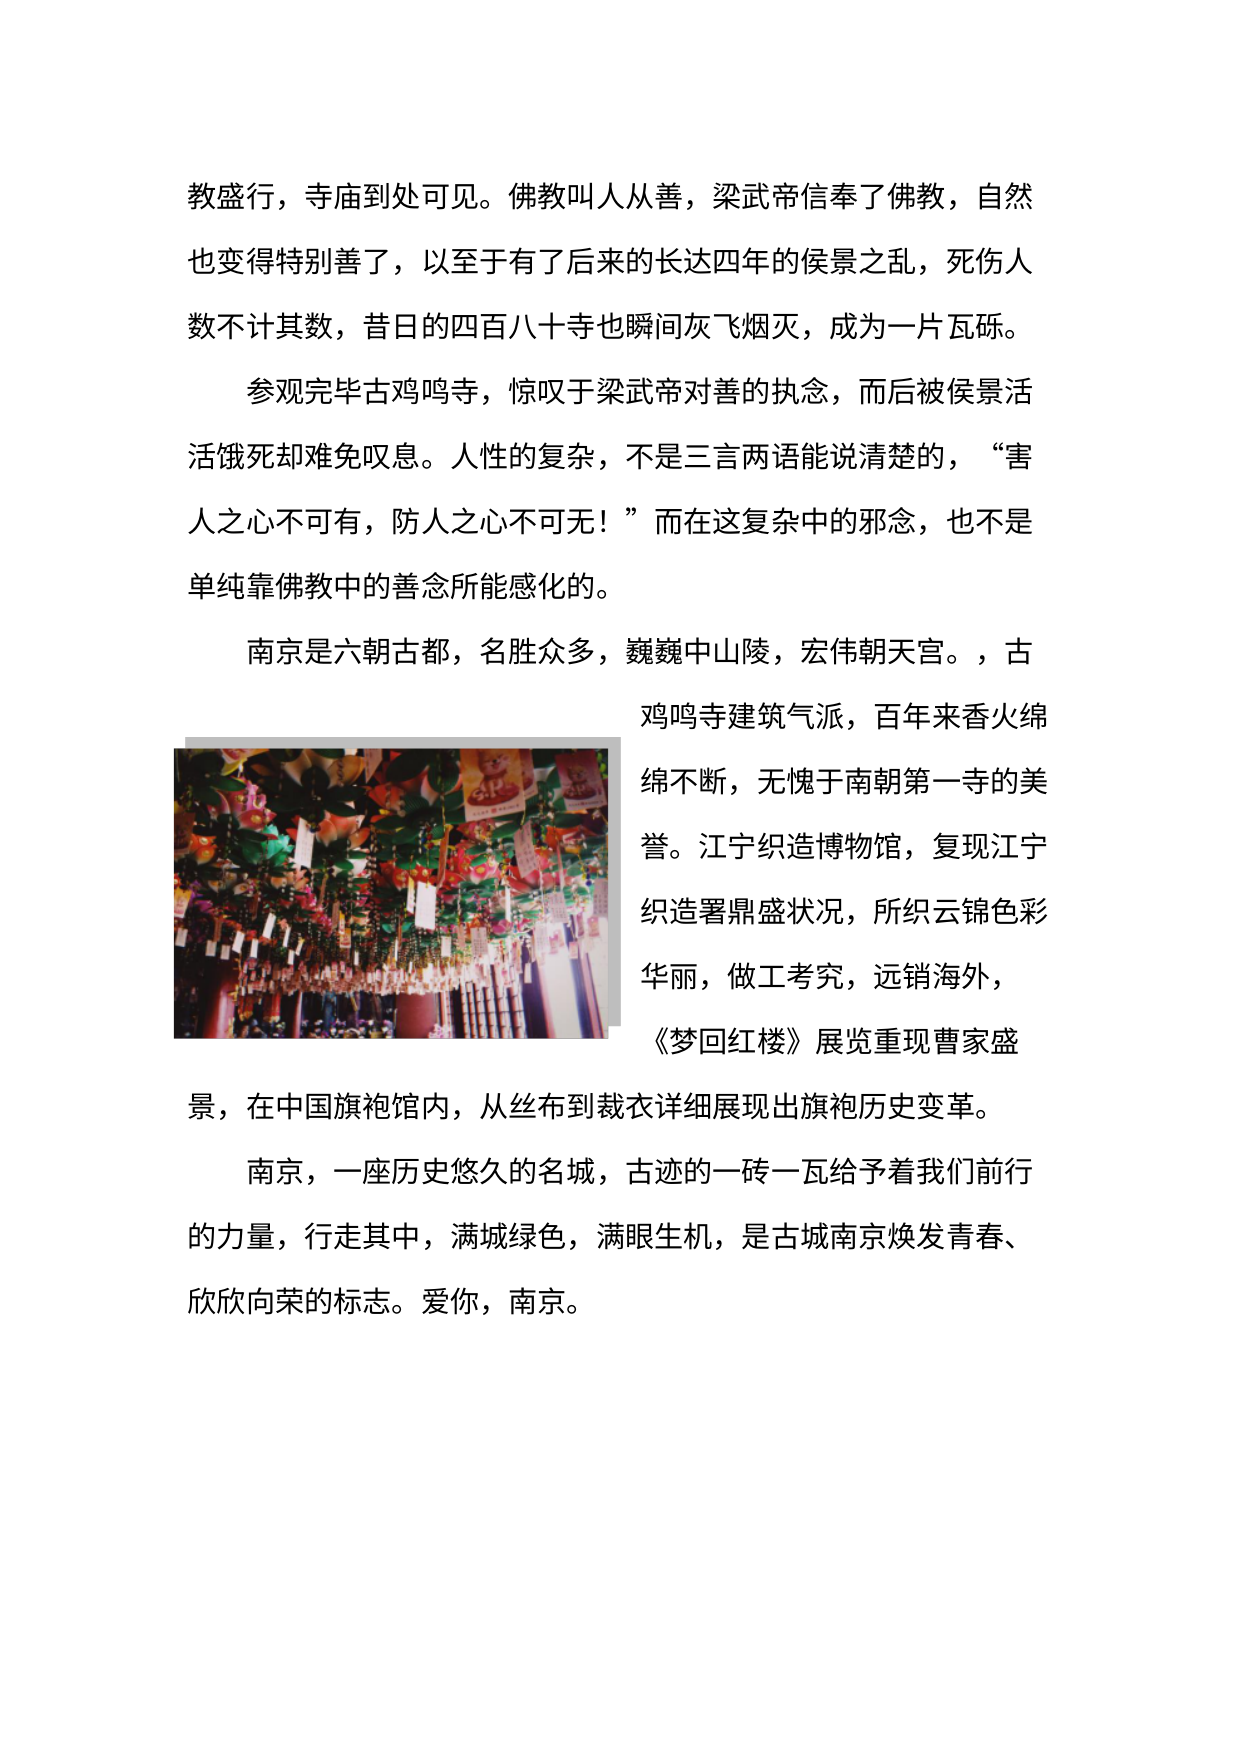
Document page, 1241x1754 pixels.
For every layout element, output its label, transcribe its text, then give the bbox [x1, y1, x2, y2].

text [187, 162, 1053, 357]
text 南京，一座历史悠久的名城，古迹的一砖一瓦给予着我们前行的力量，行走其中，满城绿色，满眼生机，是古城南京焕发青春、欣欣向荣的标志。爱你，南京。 [187, 1137, 1053, 1332]
picture [173, 737, 622, 1040]
text 参观完毕古鸡鸣寺，惊叹于梁武帝对善的执念，而后被侯景活活饿死却难免叹息。人性的复杂，不是三言两语能说清楚的，“害人之心不可有，防人之心不可无！”而在这复杂中的邪念，也不是单纯靠佛教中的善念所能感化的。 [187, 357, 1053, 617]
